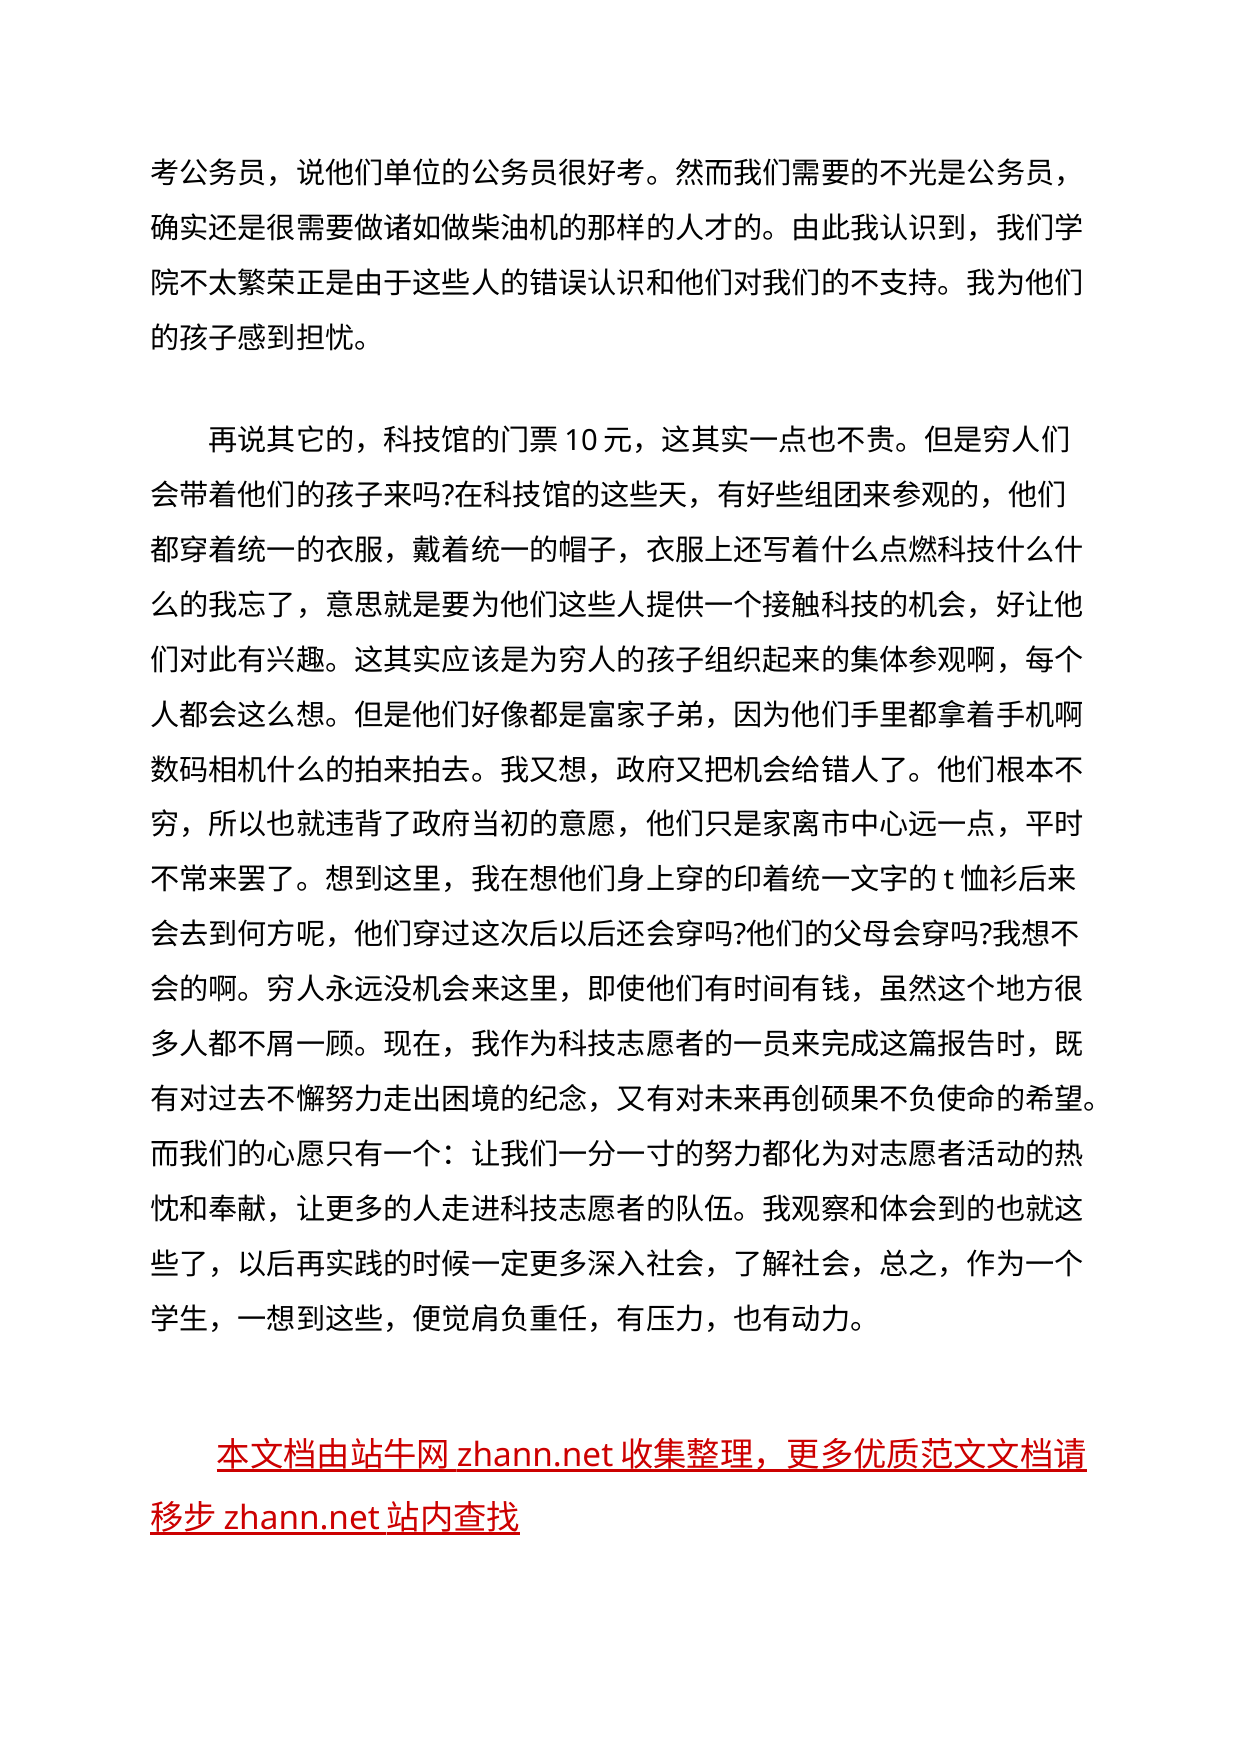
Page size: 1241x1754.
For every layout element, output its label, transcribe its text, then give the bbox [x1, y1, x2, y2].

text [150, 150, 1090, 357]
text 本文档由站牛网zhann.net收集整理，更多优质范文文档请移步zhann.net站内查找 [150, 1428, 1090, 1539]
text 再说其它的，科技馆的门票10元，这其实一点也不贵。但是穷人们会带着他们的孩子来吗?在科技馆的这些天，有好些组团来参观的，他们都穿着统一的衣服，戴着统一的帽子，衣服上还写着什么点燃科技什么什么的我忘了，意思就是要为他们这些人提供一个接触科技的机会，好让他们对此有兴趣。这其实应该是为穷人的孩子组织起来的集体参观啊，每个人都会这么想。但是他们好像都是富家子弟，因为他们手里都拿着手机啊数码相机什么的拍来拍去。我又想，政府又把机会给错人了。他们根本不穷，所以也就违背了政府当初的意愿，他们只是家离市中心远一点，平时不常来罢了。想到这里，我在想他们身上穿的印着统一文字的t恤衫后来会去到何方呢，他们穿过这次后以后还会穿吗?他们的父母会穿吗?我想不会的啊。穷人永远没机会来这里，即使他们有时间有钱，虽然这个地方很多人都不屑一顾。现在，我作为科技志愿者的一员来完成这篇报告时，既有对过去不懈努力走出困境的纪念，又有对未来再创硕果不负使命的希望。而我们的心愿只有一个：让我们一分一寸的努力都化为对志愿者活动的热忱和奉献，让更多的人走进科技志愿者的队伍。我观察和体会到的也就这些了，以后再实践的时候一定更多深入社会，了解社会，总之，作为一个学生，一想到这些，便觉肩负重任，有压力，也有动力。 [150, 416, 1090, 1337]
